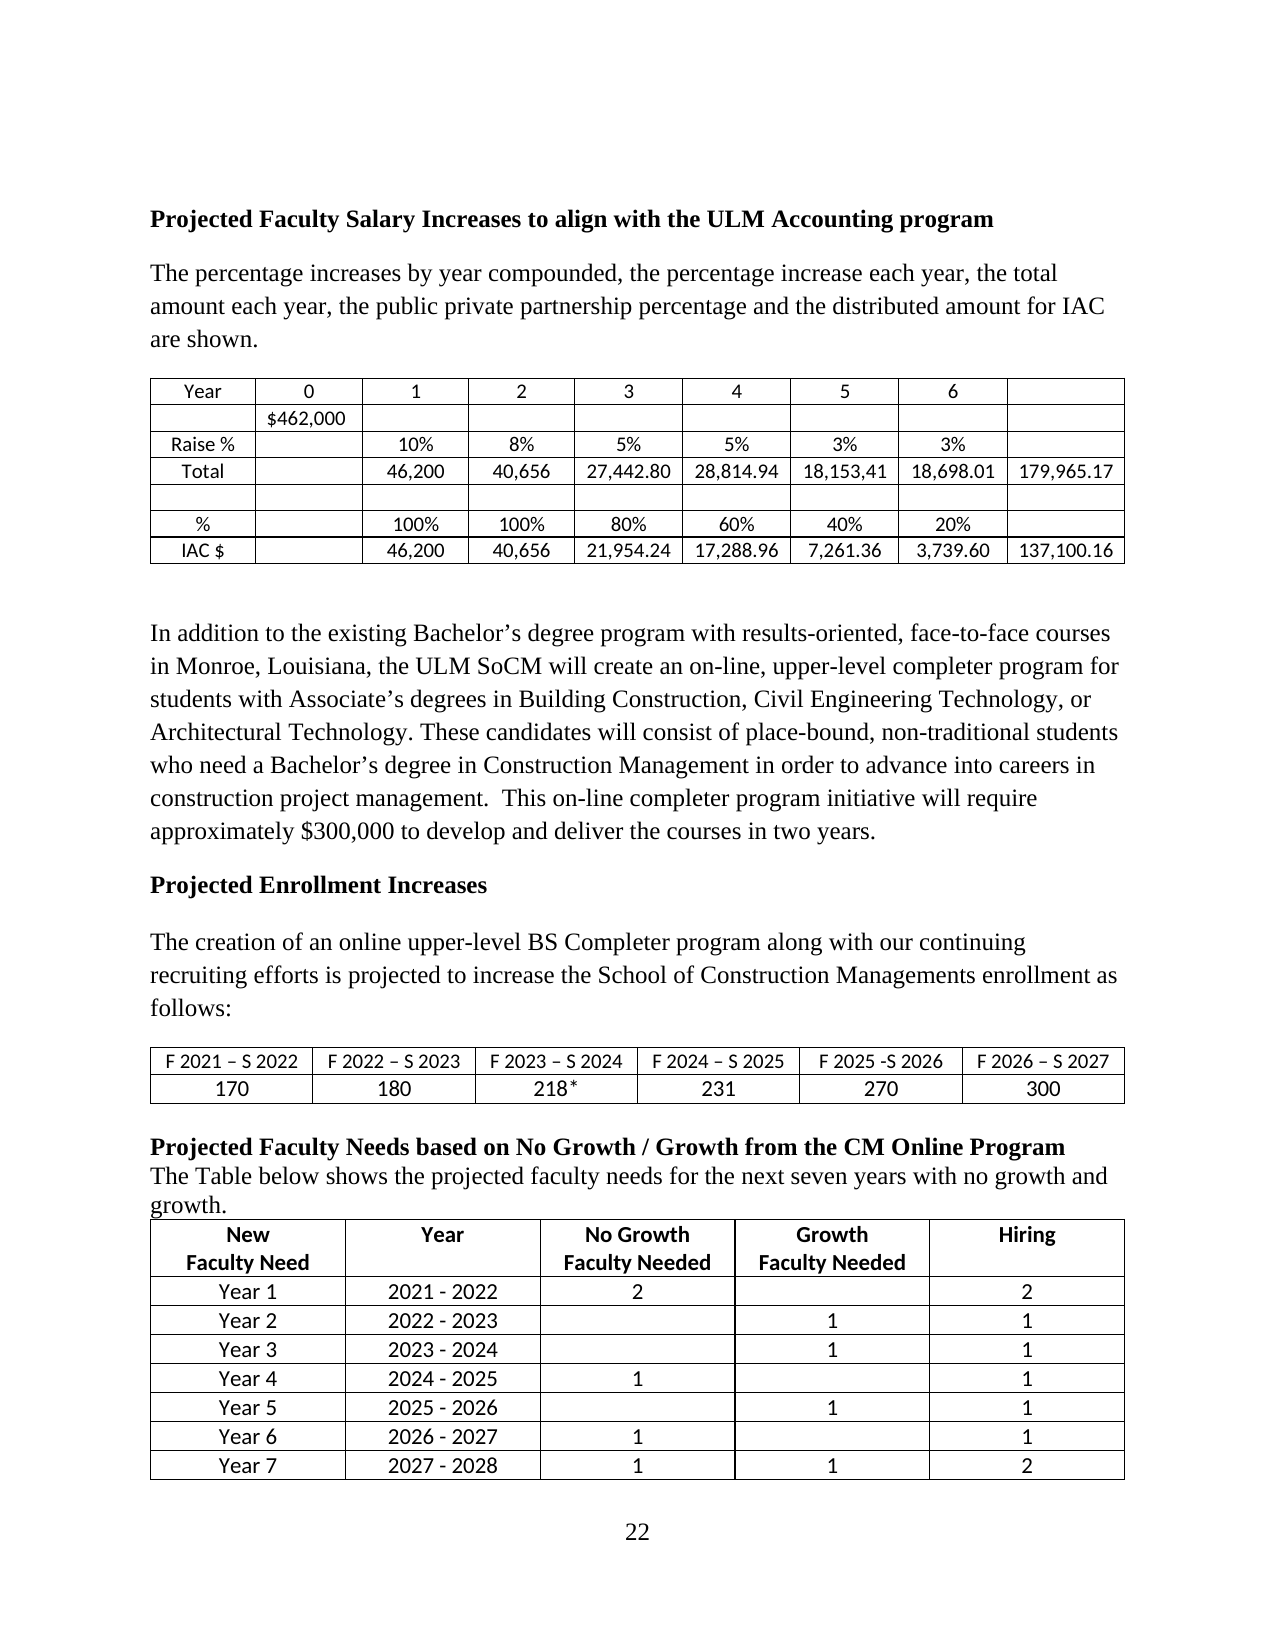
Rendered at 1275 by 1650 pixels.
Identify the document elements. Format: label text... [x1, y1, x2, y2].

table_header [1008, 379, 1124, 404]
table_header 4 [683, 379, 790, 404]
table_cell 7,261.36 [791, 538, 898, 563]
table_cell 17,288.96 [683, 538, 790, 563]
table_cell 1 [930, 1335, 1124, 1363]
table_cell [1008, 485, 1124, 510]
table_cell 100% [363, 511, 468, 536]
table_cell Year 3 [151, 1335, 345, 1363]
table_header F 2021 – S 2022 [151, 1048, 312, 1073]
text In addition to the existing Bachelor’s degree program with results-oriented, face-to-face courses in Monroe, Louisiana, the ULM SoCM will create an on-line, upper-level completer program for students with Associate’s degrees in Building Construction, Civil Engineering Technology, or Architectural Technology. These candidates will consist of place-bound, non-traditional students who need a Bachelor’s degree in Construction Management in order to advance into careers in construction project management. This on-line completer program initiative will require approximately $300,000 to develop and deliver the courses in two years. [150, 618, 1125, 844]
table_cell 40,656 [469, 538, 574, 563]
table_cell 27,442.80 [575, 458, 682, 483]
table_cell 2022 - 2023 [346, 1306, 540, 1334]
table_cell [256, 511, 362, 536]
table_cell 100% [469, 511, 574, 536]
table_cell [256, 432, 362, 457]
table_cell 1 [930, 1364, 1124, 1392]
table_cell Year 7 [151, 1451, 345, 1479]
table_cell 46,200 [363, 458, 468, 483]
table_cell 1 [930, 1306, 1124, 1334]
table_header No Growth Faculty Needed [541, 1220, 734, 1276]
table_header 1 [363, 379, 468, 404]
table_cell 170 [151, 1075, 312, 1103]
table_cell 2025 - 2026 [346, 1393, 540, 1421]
text Projected Faculty Needs based on No Growth / Growth from the CM Online Program [150, 1132, 1125, 1161]
table_cell [736, 1422, 929, 1450]
table_header Year [151, 379, 255, 404]
table_cell Year 2 [151, 1306, 345, 1334]
table_cell [541, 1306, 734, 1334]
table_header Growth Faculty Needed [736, 1220, 929, 1276]
text The Table below shows the projected faculty needs for the next seven years with no growth and growth. [150, 1161, 1125, 1219]
table_cell 2 [541, 1277, 734, 1305]
table_cell 1 [736, 1451, 929, 1479]
table_cell 1 [736, 1393, 929, 1421]
table_header Hiring [930, 1220, 1124, 1276]
table_cell 2026 - 2027 [346, 1422, 540, 1450]
table_cell [469, 405, 574, 431]
table_cell Raise % [151, 432, 255, 457]
table_header F 2025 -S 2026 [800, 1048, 962, 1073]
table_cell 1 [930, 1393, 1124, 1421]
table_cell 270 [800, 1075, 962, 1103]
table_cell 1 [736, 1306, 929, 1334]
table_cell [683, 405, 790, 431]
table_cell 300 [963, 1075, 1124, 1103]
table_cell 2021 - 2022 [346, 1277, 540, 1305]
table_cell [683, 485, 790, 510]
table_cell 218* [476, 1075, 637, 1103]
table_cell [256, 485, 362, 510]
table_header F 2024 – S 2025 [638, 1048, 799, 1073]
table_cell 18,153,41 [791, 458, 898, 483]
table_cell 3% [791, 432, 898, 457]
table_header 0 [256, 379, 362, 404]
table_cell IAC $ [151, 538, 255, 563]
table_cell 5% [683, 432, 790, 457]
table_cell 1 [930, 1422, 1124, 1450]
table_cell [256, 538, 362, 563]
table_cell 1 [736, 1335, 929, 1363]
table_cell $462,000 [256, 405, 362, 431]
text Projected Enrollment Increases [150, 870, 1125, 898]
table_cell [363, 405, 468, 431]
table_cell 28,814.94 [683, 458, 790, 483]
table_cell 21,954.24 [575, 538, 682, 563]
table_cell Year 6 [151, 1422, 345, 1450]
table_cell 20% [899, 511, 1007, 536]
table_cell 8% [469, 432, 574, 457]
table_cell 3,739.60 [899, 538, 1007, 563]
table_cell 18,698.01 [899, 458, 1007, 483]
table_cell % [151, 511, 255, 536]
table_header F 2022 – S 2023 [313, 1048, 475, 1073]
table_cell Year 5 [151, 1393, 345, 1421]
table_cell 80% [575, 511, 682, 536]
table_cell 137,100.16 [1008, 538, 1124, 563]
table_cell [736, 1277, 929, 1305]
table_cell 1 [541, 1422, 734, 1450]
table_header 6 [899, 379, 1007, 404]
text The percentage increases by year compounded, the percentage increase each year, the total amount each year, the public private partnership percentage and the distributed amount for IAC are shown. [150, 258, 1125, 352]
table_header F 2026 – S 2027 [963, 1048, 1124, 1073]
table_cell [541, 1335, 734, 1363]
table_cell [469, 485, 574, 510]
table_cell Year 4 [151, 1364, 345, 1392]
table_cell 5% [575, 432, 682, 457]
table_cell Year 1 [151, 1277, 345, 1305]
table_cell 2 [930, 1451, 1124, 1479]
table_cell 2 [930, 1277, 1124, 1305]
table_cell [791, 485, 898, 510]
table_cell 2024 - 2025 [346, 1364, 540, 1392]
table_cell [899, 405, 1007, 431]
table_cell [575, 485, 682, 510]
table_cell 46,200 [363, 538, 468, 563]
table_header Year [346, 1220, 540, 1276]
table_cell 10% [363, 432, 468, 457]
table_cell 180 [313, 1075, 475, 1103]
table_cell [575, 405, 682, 431]
table_cell 40% [791, 511, 898, 536]
table_cell [151, 485, 255, 510]
table_cell [791, 405, 898, 431]
table_cell 231 [638, 1075, 799, 1103]
table_cell 3% [899, 432, 1007, 457]
table_cell [899, 485, 1007, 510]
table_cell 60% [683, 511, 790, 536]
table_cell Total [151, 458, 255, 483]
table_header F 2023 – S 2024 [476, 1048, 637, 1073]
table_cell [1008, 432, 1124, 457]
table_header New Faculty Need [151, 1220, 345, 1276]
table_cell 40,656 [469, 458, 574, 483]
table_header 2 [469, 379, 574, 404]
table_cell 1 [541, 1451, 734, 1479]
table_cell 1 [541, 1364, 734, 1392]
table_cell 2027 - 2028 [346, 1451, 540, 1479]
table_cell [151, 405, 255, 431]
table_header 3 [575, 379, 682, 404]
text Projected Faculty Salary Increases to align with the ULM Accounting program [150, 204, 1125, 233]
table_cell [1008, 511, 1124, 536]
text The creation of an online upper-level BS Completer program along with our continuing recruiting efforts is projected to increase the School of Construction Managements enrollment as follows: [150, 927, 1125, 1022]
table_cell [363, 485, 468, 510]
table_cell 179,965.17 [1008, 458, 1124, 483]
table_header 5 [791, 379, 898, 404]
table_cell 2023 - 2024 [346, 1335, 540, 1363]
table_cell [541, 1393, 734, 1421]
table_cell [736, 1364, 929, 1392]
table_cell [1008, 405, 1124, 431]
table_cell [256, 458, 362, 483]
